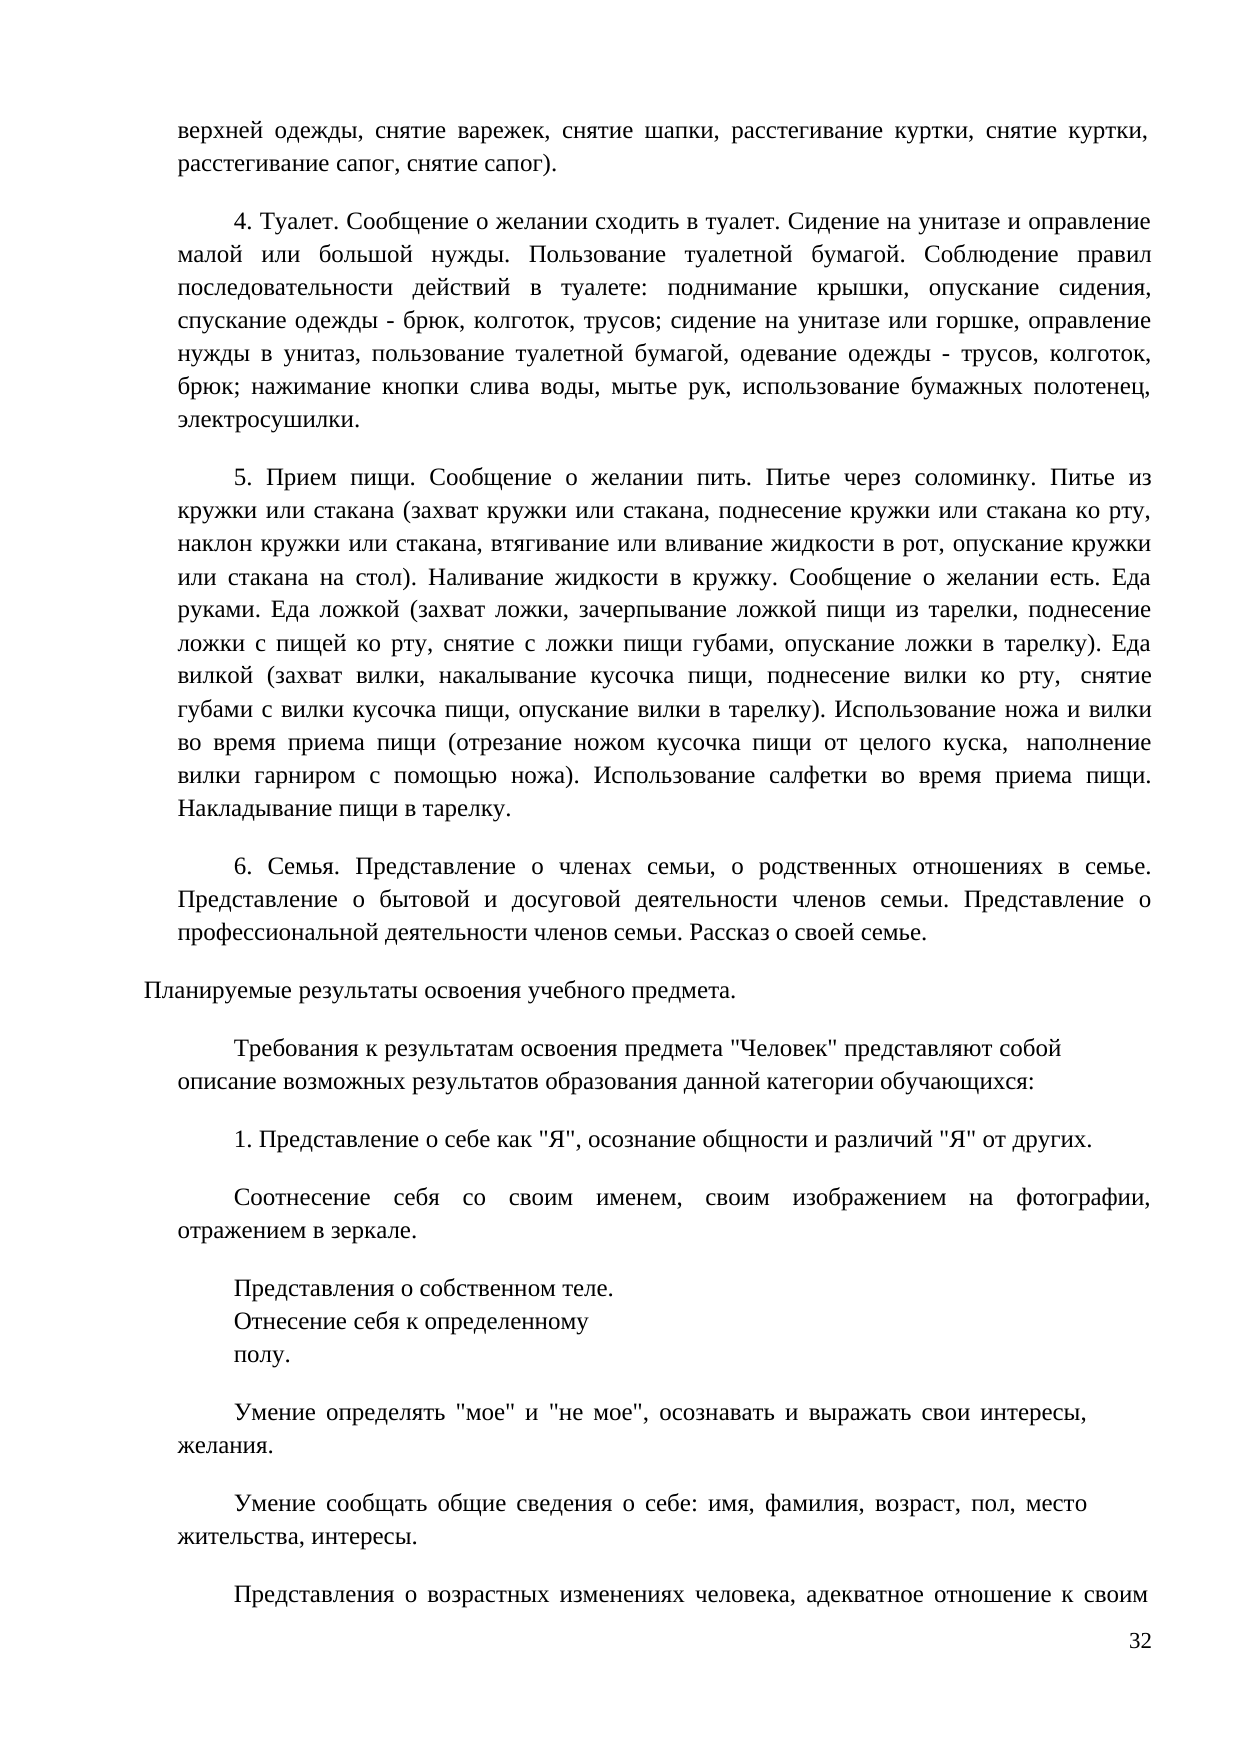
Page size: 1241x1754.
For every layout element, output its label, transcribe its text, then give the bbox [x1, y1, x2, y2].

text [177, 1579, 1152, 1608]
text Требования к результатам освоения предмета "Человек" представляют собой описание возможных результатов образования данной категории обучающихся: [177, 1033, 1152, 1095]
list Планируемые результаты освоения учебного предмета. [133, 975, 1223, 1004]
list Представление о себе как "Я", осознание общности и различий "Я" от других. [233, 1124, 1223, 1153]
text Соотнесение себя со своим именем, своим изображением на фотографии, отражением в зеркале. [177, 1182, 1152, 1244]
text Умение определять "мое" и "не мое", осознавать и выражать свои интересы, желания. [177, 1397, 1152, 1459]
list Прием пищи. Сообщение о желании пить. Питье через соломинку. Питье из кружки или стакана (захват кружки или стакана, поднесение кружки или стакана ко рту, наклон кружки или стакана, втягивание или вливание жидкости в рот, опускание кружки или стакана на стол). Наливание жидкости в кружку. Сообщение о желании есть. Еда руками. Еда ложкой (захват ложки, зачерпывание ложкой пищи из тарелки, поднесение ложки с пищей ко рту, снятие с ложки пищи губами, опускание ложки в тарелку). Еда вилкой (захват вилки, накалывание кусочка пищи, поднесение вилки ко рту, снятие губами с вилки кусочка пищи, опускание вилки в тарелку). Использование ножа и вилки во время приема пищи (отрезание ножом кусочка пищи от целого куска, наполнение вилки гарниром с помощью ножа). Использование салфетки во время приема пищи. Накладывание пищи в тарелку. [177, 462, 1152, 821]
text Представления о собственном теле. Отнесение себя к определенному полу. [233, 1273, 652, 1368]
list Семья. Представление о членах семьи, о родственных отношениях в семье. Представление о бытовой и досуговой деятельности членов семьи. Представление о профессиональной деятельности членов семьи. Рассказ о своей семье. [177, 851, 1152, 946]
list Туалет. Сообщение о желании сходить в туалет. Сидение на унитазе и оправление малой или большой нужды. Пользование туалетной бумагой. Соблюдение правил последовательности действий в туалете: поднимание крышки, опускание сидения, спускание одежды - брюк, колготок, трусов; сидение на унитазе или горшке, оправление нужды в унитаз, пользование туалетной бумагой, одевание одежды - трусов, колготок, брюк; нажимание кнопки слива воды, мытье рук, использование бумажных полотенец, электросушилки. [177, 206, 1152, 433]
text Умение сообщать общие сведения о себе: имя, фамилия, возраст, пол, место жительства, интересы. [177, 1488, 1152, 1550]
text верхней одежды, снятие варежек, снятие шапки, расстегивание куртки, снятие куртки, расстегивание сапог, снятие сапог). [177, 115, 1152, 177]
